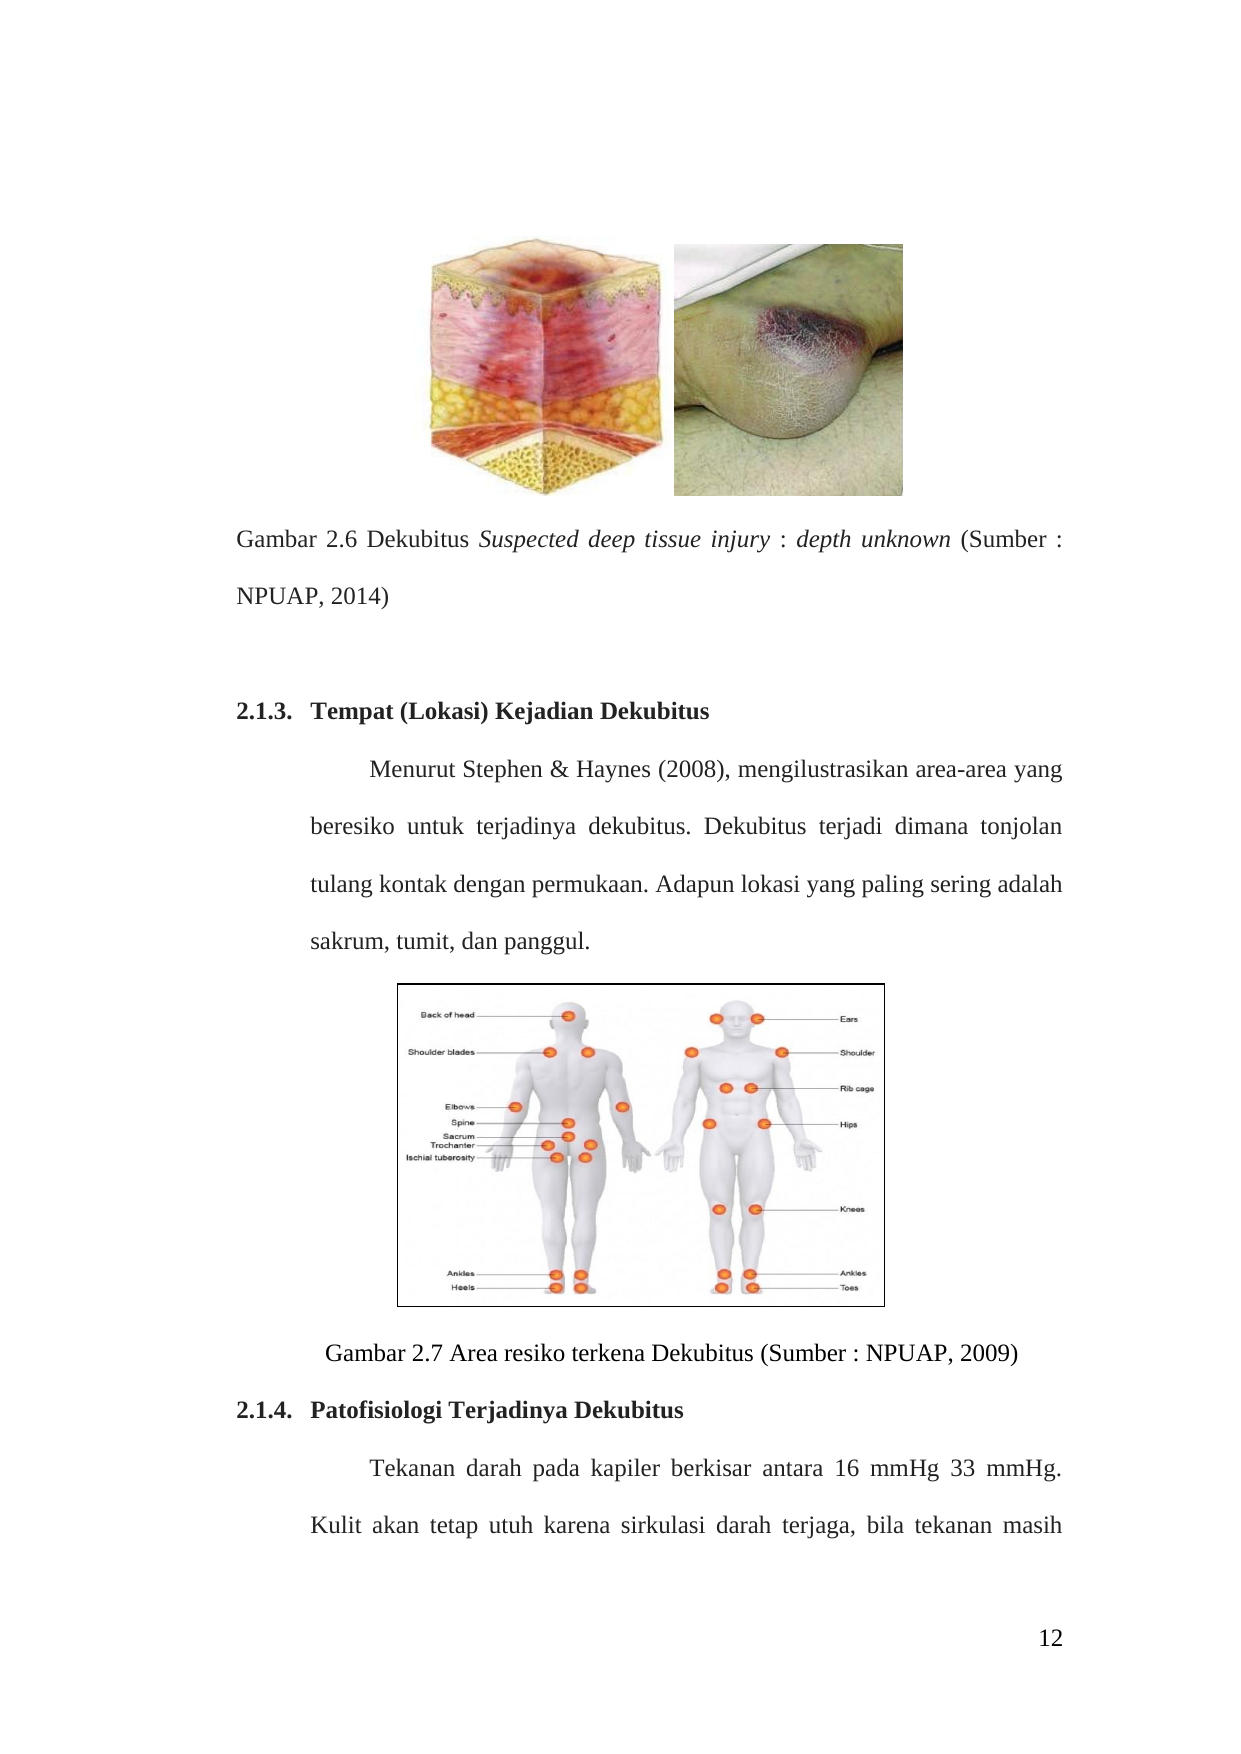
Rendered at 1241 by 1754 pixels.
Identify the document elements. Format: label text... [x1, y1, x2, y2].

picture [398, 985, 884, 1306]
list Patofisiologi Terjadinya Dekubitus [236, 1395, 1063, 1424]
text Gambar 2.7 Area resiko terkena Dekubitus (Sumber : NPUAP, 2009) [325, 1338, 1063, 1367]
text Gambar 2.6 Dekubitus Suspected deep tissue injury : depth unknown (Sumber : NPUAP, 2014) [236, 524, 1063, 610]
list Tempat (Lokasi) Kejadian Dekubitus [236, 696, 1063, 725]
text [310, 1453, 1063, 1539]
picture [674, 244, 903, 496]
text Menurut Stephen & Haynes (2008), mengilustrasikan area-area yang beresiko untuk terjadinya dekubitus. Dekubitus terjadi dimana tonjolan tulang kontak dengan permukaan. Adapun lokasi yang paling sering adalah sakrum, tumit, dan panggul. [310, 754, 1063, 955]
picture [413, 236, 672, 496]
